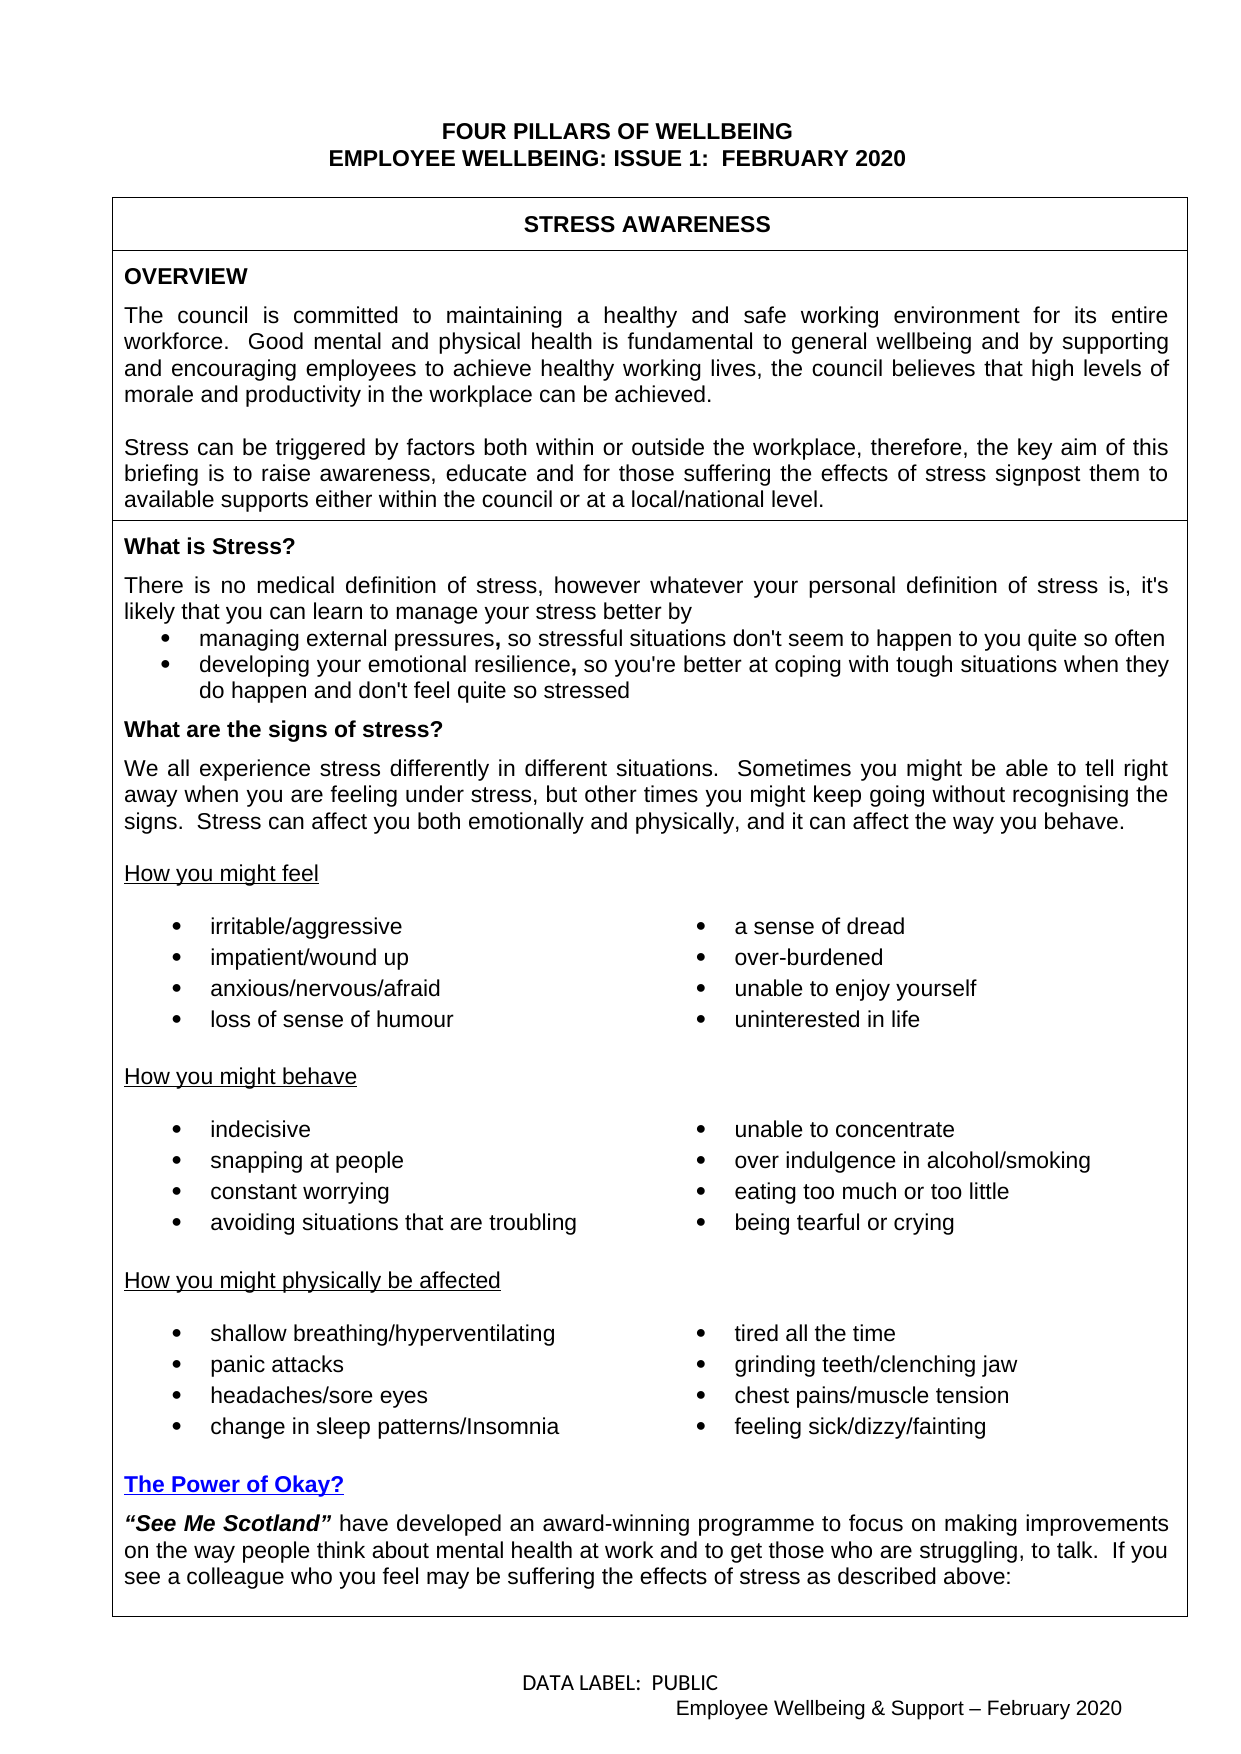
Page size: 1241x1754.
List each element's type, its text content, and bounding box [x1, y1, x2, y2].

text FOUR PILLARS OF WELLBEING [112, 118, 1122, 144]
table_header STRESS AWARENESS [113, 198, 1187, 249]
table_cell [113, 521, 1187, 1616]
text EMPLOYEE WELLBEING: ISSUE 1: FEBRUARY 2020 [112, 144, 1122, 171]
table_cell OVERVIEW The council is committed to maintaining a healthy and safe working environment for its entire workforce. Good mental and physical health is fundamental to general wellbeing and by supporting and encouraging employees to achieve healthy working lives, the council believes that high levels of morale and productivity in the workplace can be achieved. Stress can be triggered by factors both within or outside the workplace, therefore, the key aim of this briefing is to raise awareness, educate and for those suffering the effects of stress signpost them to available supports either within the council or at a local/national level. [113, 251, 1187, 519]
